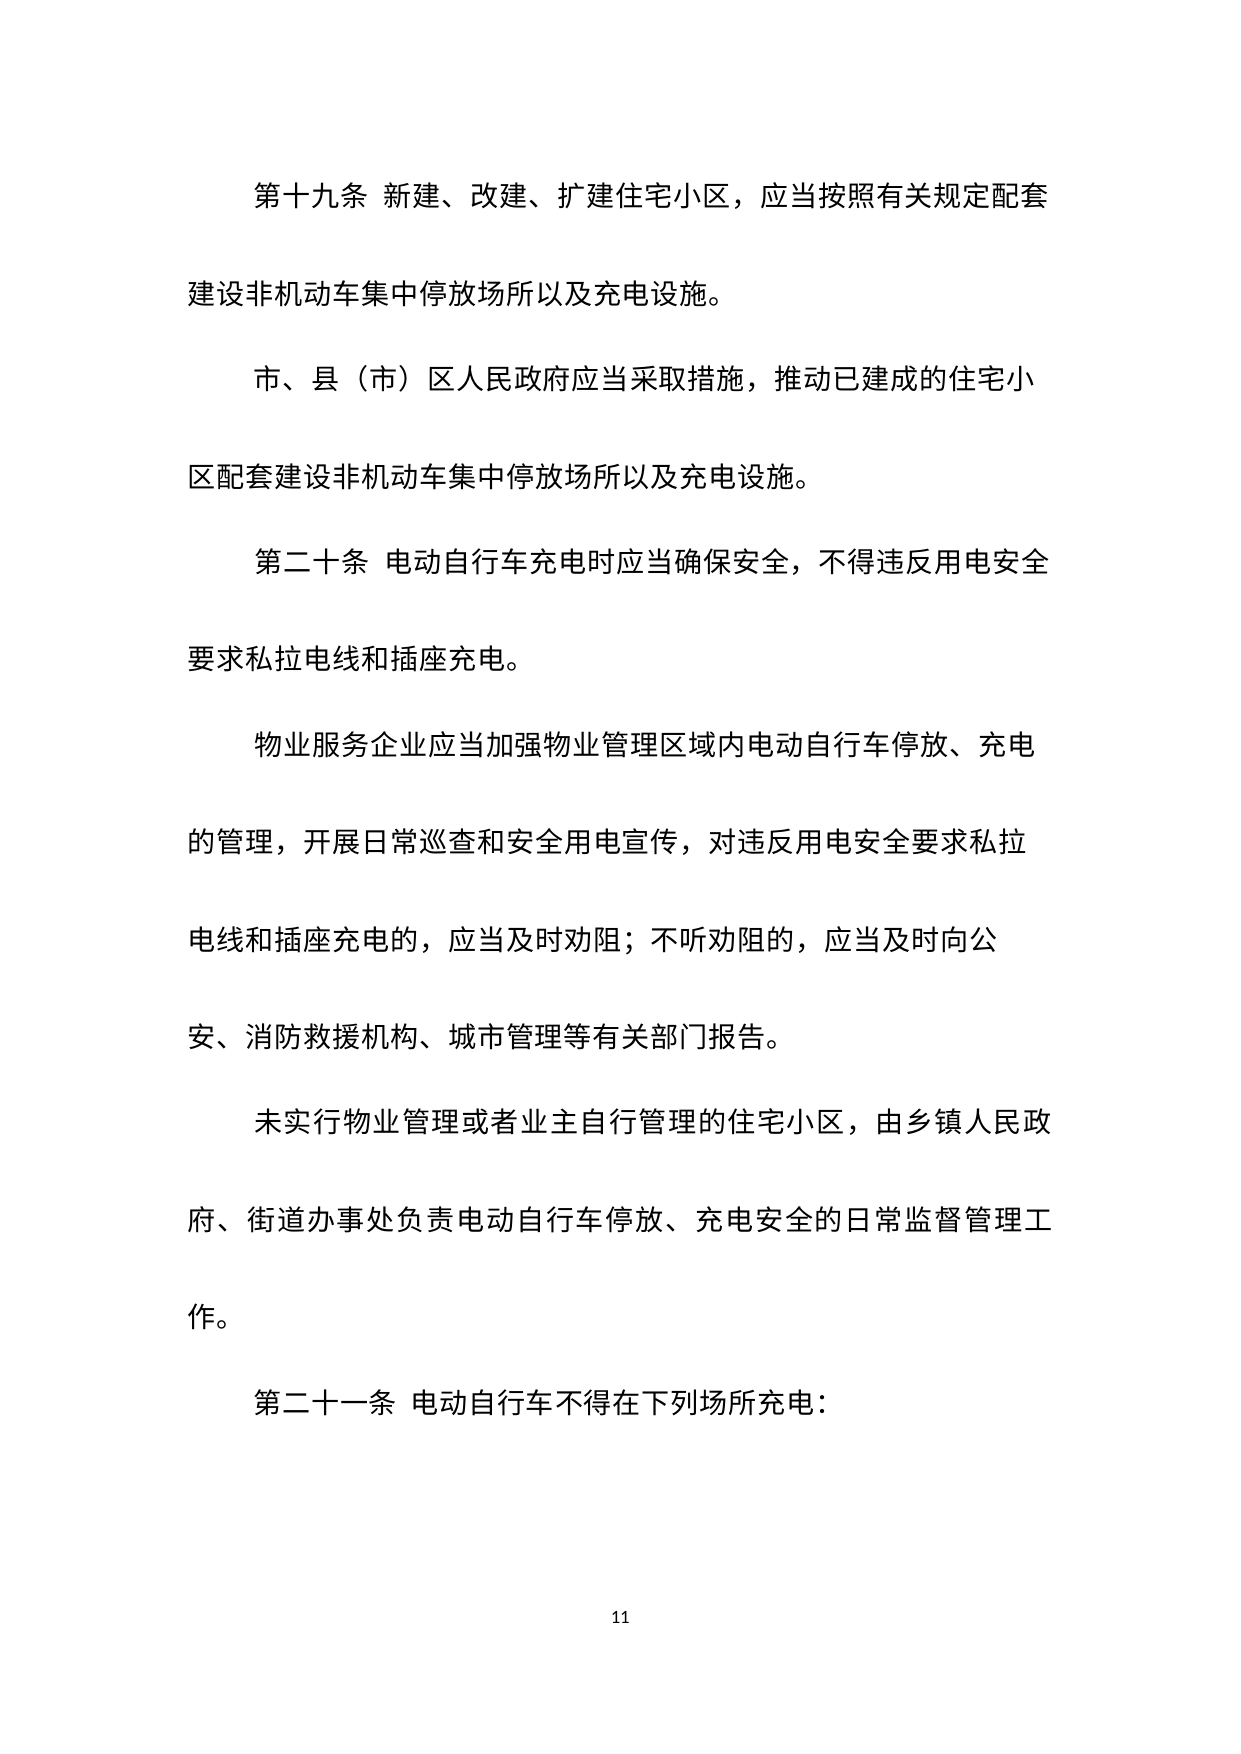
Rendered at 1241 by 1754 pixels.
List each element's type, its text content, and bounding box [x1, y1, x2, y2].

text 物业服务企业应当加强物业管理区域内电动自行车停放、充电的管理，开展日常巡查和安全用电宣传，对违反用电安全要求私拉电线和插座充电的，应当及时劝阻；不听劝阻的，应当及时向公安、消防救援机构、城市管理等有关部门报告。 [187, 710, 1053, 1068]
text 第十九条 新建、改建、扩建住宅小区，应当按照有关规定配套建设非机动车集中停放场所以及充电设施。 [187, 162, 1053, 324]
text 第二十条 电动自行车充电时应当确保安全，不得违反用电安全要求私拉电线和插座充电。 [187, 528, 1053, 690]
text 未实行物业管理或者业主自行管理的住宅小区，由乡镇人民政府、街道办事处负责电动自行车停放、充电安全的日常监督管理工作。 [187, 1088, 1053, 1348]
text 第二十一条 电动自行车不得在下列场所充电： [187, 1368, 1053, 1433]
text 市、县（市）区人民政府应当采取措施，推动已建成的住宅小区配套建设非机动车集中停放场所以及充电设施。 [187, 345, 1053, 507]
